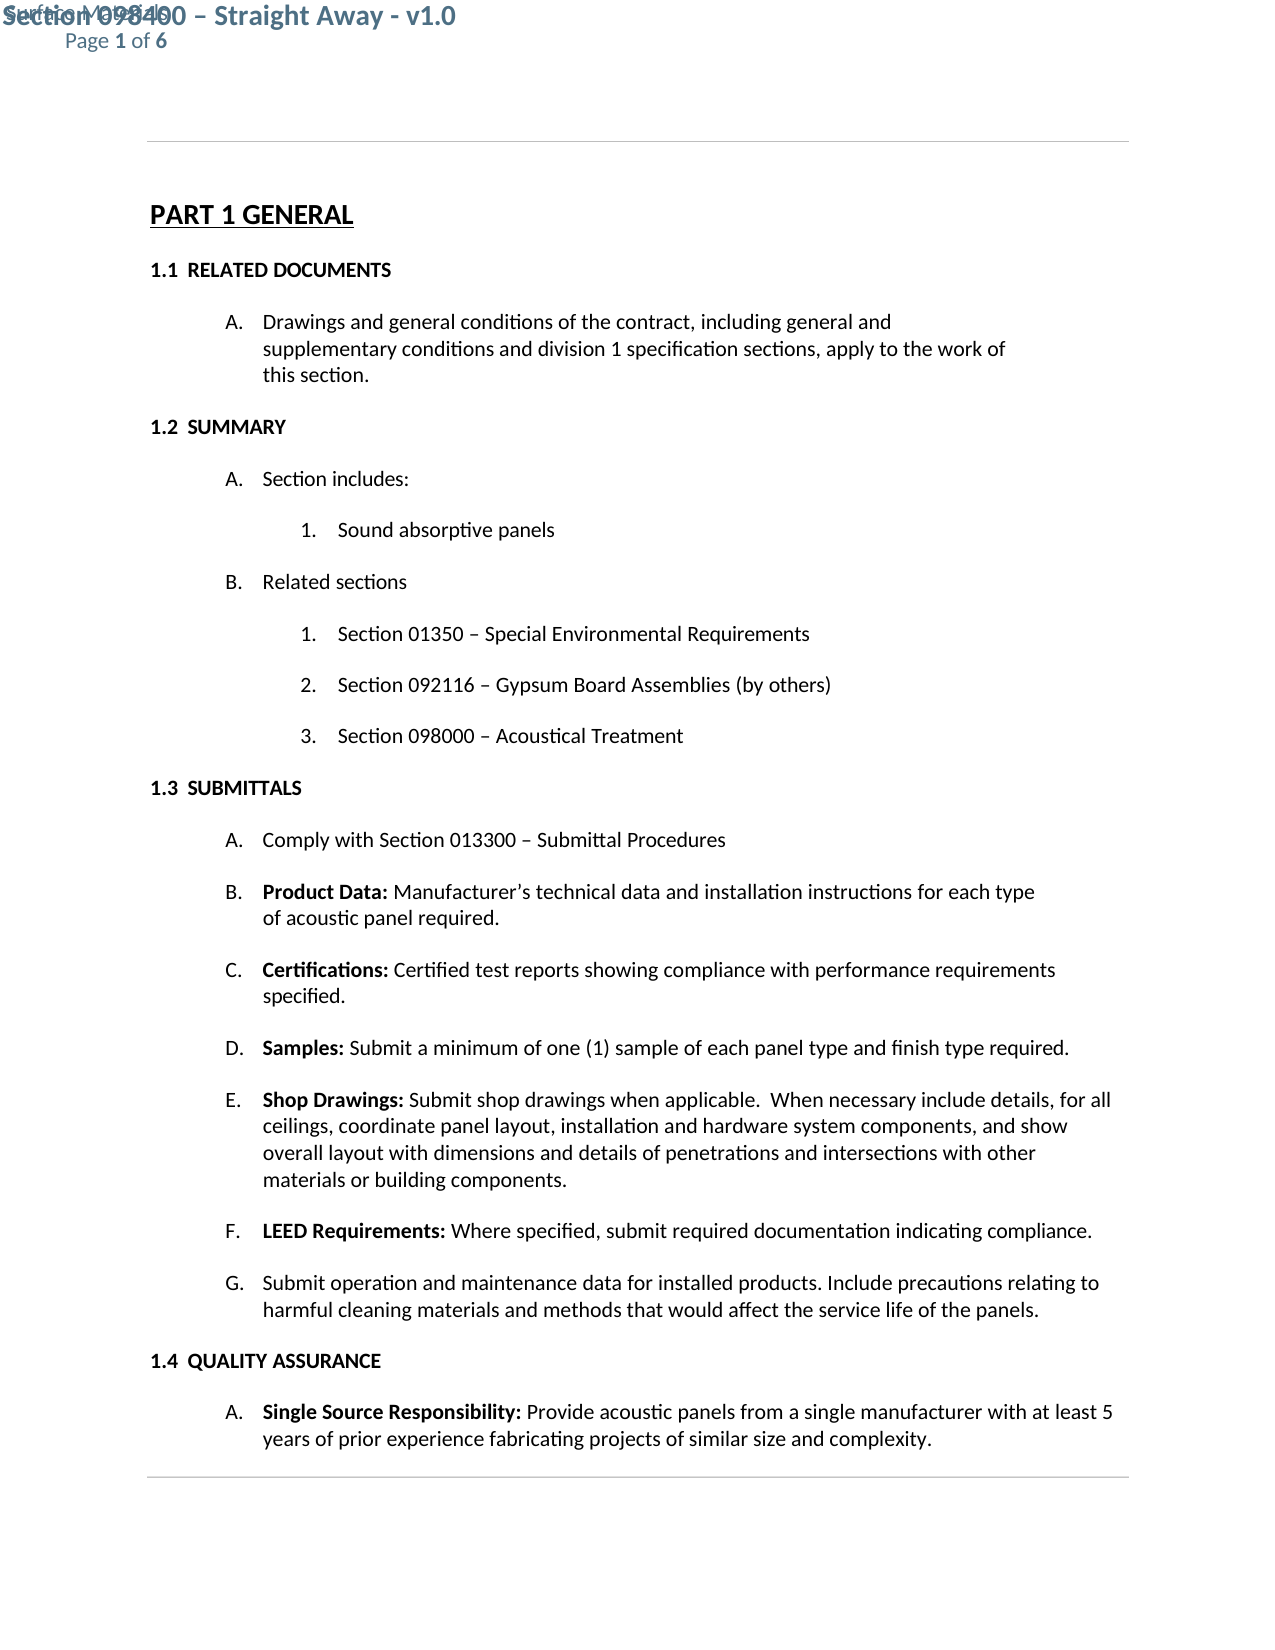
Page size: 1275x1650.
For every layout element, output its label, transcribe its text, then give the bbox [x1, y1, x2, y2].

list LEED Requirements: Where specified, submit required documentation indicating compliance. [225, 1218, 1135, 1244]
subtitle SUBMITTALS [150, 774, 1135, 801]
subtitle RELATED DOCUMENTS [150, 256, 1135, 283]
list Samples: Submit a minimum of one (1) sample of each panel type and finish type required. [225, 1034, 1135, 1061]
list Single Source Responsibility: Provide acoustic panels from a single manufacturer with at least 5 years of prior experience fabricating projects of similar size and complexity. [225, 1398, 1114, 1452]
list Certifications: Certified test reports showing compliance with performance requirements specified. [225, 957, 1056, 1009]
subtitle SUMMARY [150, 413, 1135, 440]
list Product Data: Manufacturer’s technical data and installation instructions for each type of acoustic panel required. [225, 878, 1057, 931]
list Section 098000 – Acoustical Treatment [300, 723, 1135, 749]
list Section 092116 – Gypsum Board Assemblies (by others) [300, 671, 1135, 698]
list Drawings and general conditions of the contract, including general and supplementary conditions and division 1 specification sections, apply to the work of this section. [225, 308, 1029, 388]
list Related sections [225, 568, 1135, 595]
list Comply with Section 013300 – Submittal Procedures [225, 826, 1135, 853]
list Section 01350 – Special Environmental Requirements [300, 620, 1135, 647]
list Submit operation and maintenance data for installed products. Include precautions relating to harmful cleaning materials and methods that would affect the service life of the panels. [225, 1269, 1101, 1323]
list Sound absorptive panels [300, 517, 1135, 543]
list Section includes: [225, 465, 1135, 491]
subtitle PART 1 GENERAL [150, 196, 1135, 232]
subtitle QUALITY ASSURANCE [150, 1347, 1135, 1373]
list Shop Drawings: Submit shop drawings when applicable. When necessary include details, for all ceilings, coordinate panel layout, installation and hardware system components, and show overall layout with dimensions and details of penetrations and intersections with other materials or building components. [225, 1086, 1122, 1192]
